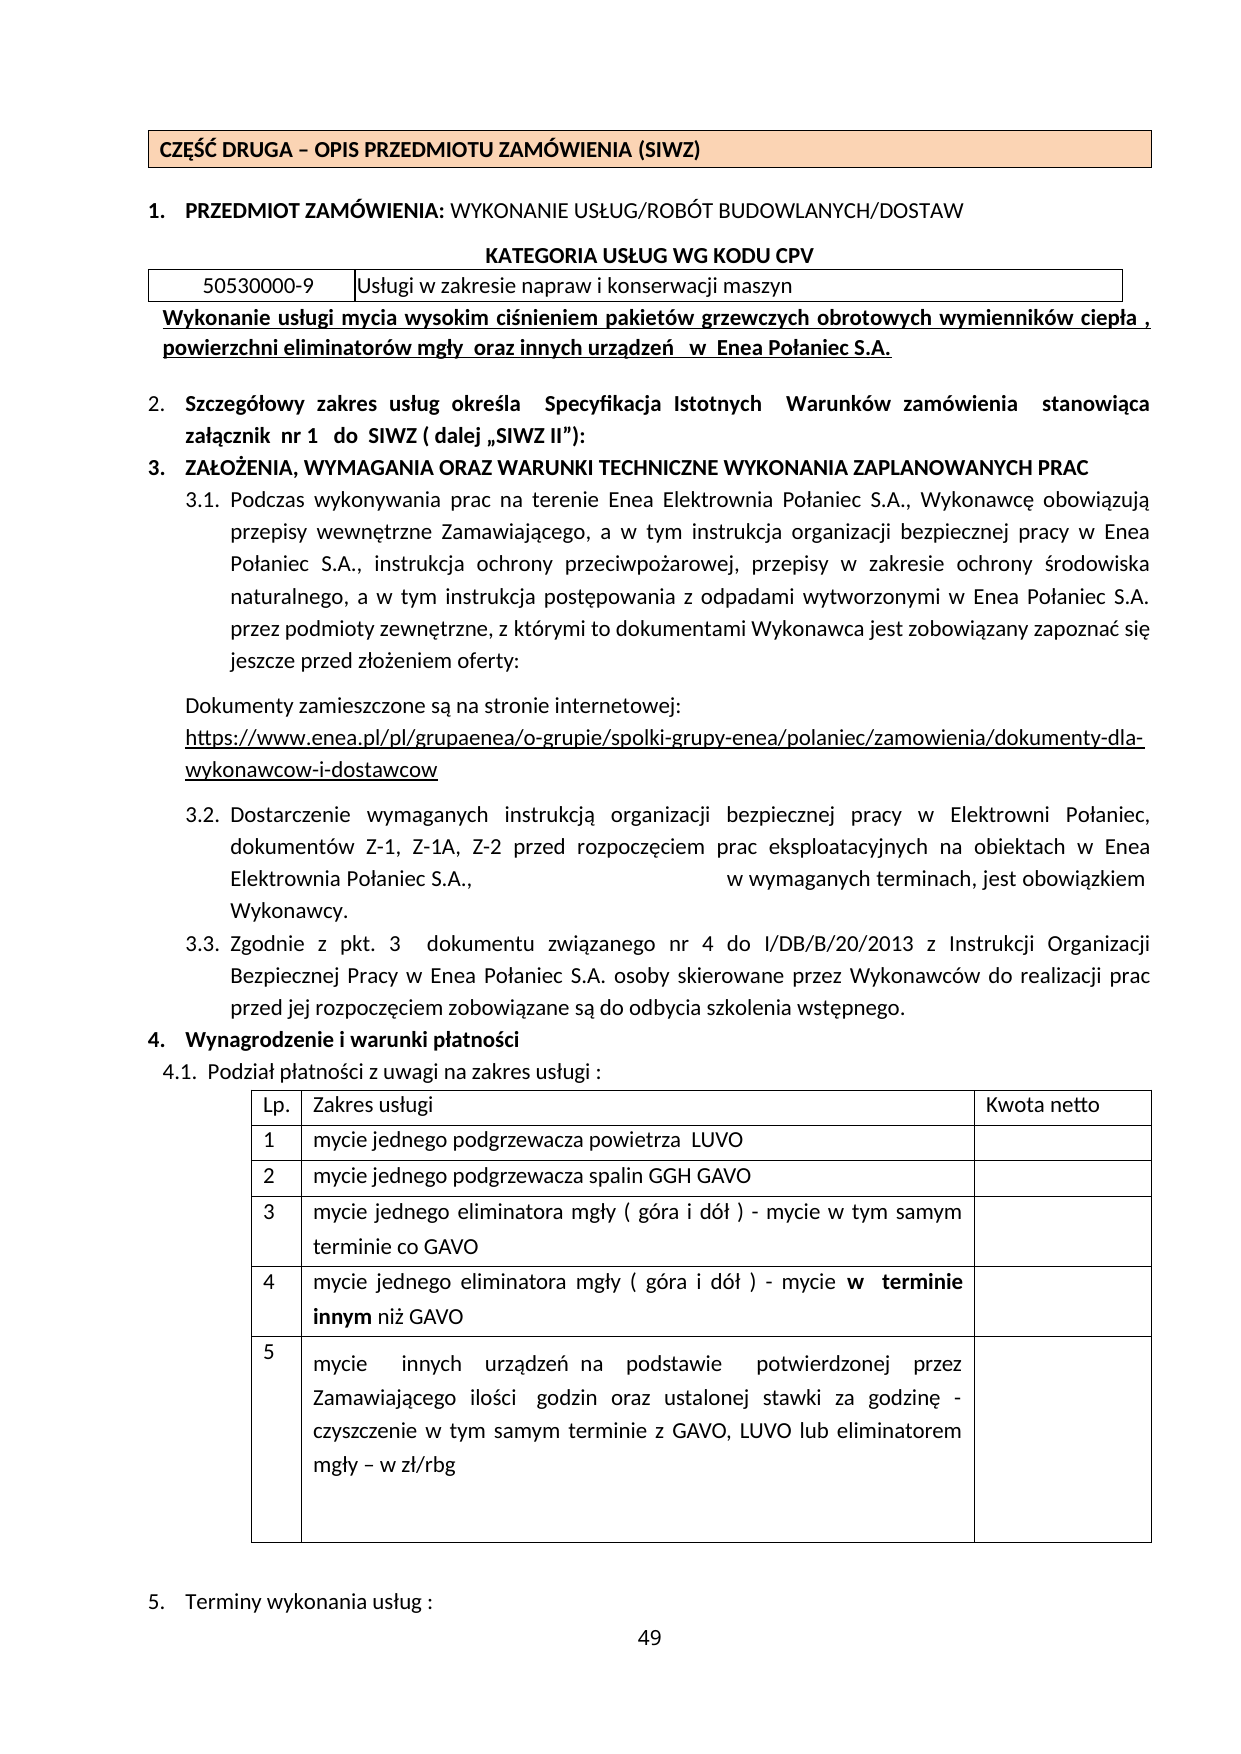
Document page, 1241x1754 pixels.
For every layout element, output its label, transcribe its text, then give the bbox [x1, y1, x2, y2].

table_cell mycie jednego eliminatora mgły ( góra i dół ) - mycie w terminie innym niż GAVO [302, 1267, 974, 1336]
table_header CZĘŚĆ DRUGA – OPIS PRZEDMIOTU ZAMÓWIENIA (SIWZ) [149, 131, 1151, 167]
table_cell mycie jednego eliminatora mgły ( góra i dół ) - mycie w tym samym terminie co GAVO [302, 1197, 974, 1266]
table_cell mycie jednego podgrzewacza powietrza LUVO [302, 1126, 974, 1160]
list Dostarczenie wymaganych instrukcją organizacji bezpiecznej pracy w Elektrowni Połaniec, dokumentów Z-1, Z-1A, Z-2 przed rozpoczęciem prac eksploatacyjnych na obiektach w Enea Elektrownia Połaniec S.A., w wymaganych terminach, jest obowiązkiem Wykonawcy. [185, 800, 1152, 924]
table_cell 1 [252, 1126, 301, 1160]
table_cell mycie innych urządzeń na podstawie potwierdzonej przez Zamawiającego ilości godzin oraz ustalonej stawki za godzinę - czyszczenie w tym samym terminie z GAVO, LUVO lub eliminatorem mgły – w zł/rbg [302, 1337, 974, 1542]
table_cell [975, 1197, 1151, 1266]
table_header Lp. [252, 1091, 301, 1124]
table_cell mycie jednego podgrzewacza spalin GGH GAVO [302, 1161, 974, 1196]
list Szczegółowy zakres usług określa Specyfikacja Istotnych Warunków zamówienia stanowiąca załącznik nr 1 do SIWZ ( dalej „SIWZ II”): [148, 389, 1152, 449]
text Dokumenty zamieszczone są na stronie internetowej: [185, 691, 1152, 719]
table_cell 2 [252, 1161, 301, 1196]
list Podczas wykonywania prac na terenie Enea Elektrownia Połaniec S.A., Wykonawcę obowiązują przepisy wewnętrzne Zamawiającego, a w tym instrukcja organizacji bezpiecznej pracy w Enea Połaniec S.A., instrukcja ochrony przeciwpożarowej, przepisy w zakresie ochrony środowiska naturalnego, a w tym instrukcja postępowania z odpadami wytworzonymi w Enea Połaniec S.A. przez podmioty zewnętrzne, z którymi to dokumentami Wykonawca jest zobowiązany zapoznać się jeszcze przed złożeniem oferty: [185, 485, 1152, 674]
list PRZEDMIOT ZAMÓWIENIA: WYKONANIE USŁUG/ROBÓT BUDOWLANYCH/DOSTAW [148, 196, 1152, 224]
text Wykonanie usługi mycia wysokim ciśnieniem pakietów grzewczych obrotowych wymienników ciepła , powierzchni eliminatorów mgły oraz innych urządzeń w Enea Połaniec S.A. [162, 302, 1152, 361]
list Podział płatności z uwagi na zakres usługi : [162, 1057, 1152, 1085]
list Terminy wykonania usług : [148, 1587, 1152, 1616]
table_cell 4 [252, 1267, 301, 1336]
table_cell [975, 1161, 1151, 1196]
table_header 50530000-9 [149, 270, 354, 301]
table_cell [975, 1126, 1151, 1160]
table_header Zakres usługi [302, 1091, 974, 1124]
table_header Kwota netto [975, 1091, 1151, 1124]
table_cell [975, 1337, 1151, 1542]
table_header Usługi w zakresie napraw i konserwacji maszyn [356, 270, 1122, 301]
table_cell 5 [252, 1337, 301, 1542]
text https://www.enea.pl/pl/grupaenea/o-grupie/spolki-grupy-enea/polaniec/zamowienia/dokumenty-dla-wykonawcow-i-dostawcow [185, 723, 1152, 783]
table_cell 3 [252, 1197, 301, 1266]
text KATEGORIA USŁUG WG KODU CPV [148, 241, 1152, 269]
list ZAŁOŻENIA, WYMAGANIA ORAZ WARUNKI TECHNICZNE WYKONANIA ZAPLANOWANYCH PRAC [148, 453, 1152, 481]
table_cell [975, 1267, 1151, 1336]
list Zgodnie z pkt. 3 dokumentu związanego nr 4 do I/DB/B/20/2013 z Instrukcji Organizacji Bezpiecznej Pracy w Enea Połaniec S.A. osoby skierowane przez Wykonawców do realizacji prac przed jej rozpoczęciem zobowiązane są do odbycia szkolenia wstępnego. [185, 929, 1152, 1021]
list Wynagrodzenie i warunki płatności [148, 1025, 1152, 1053]
